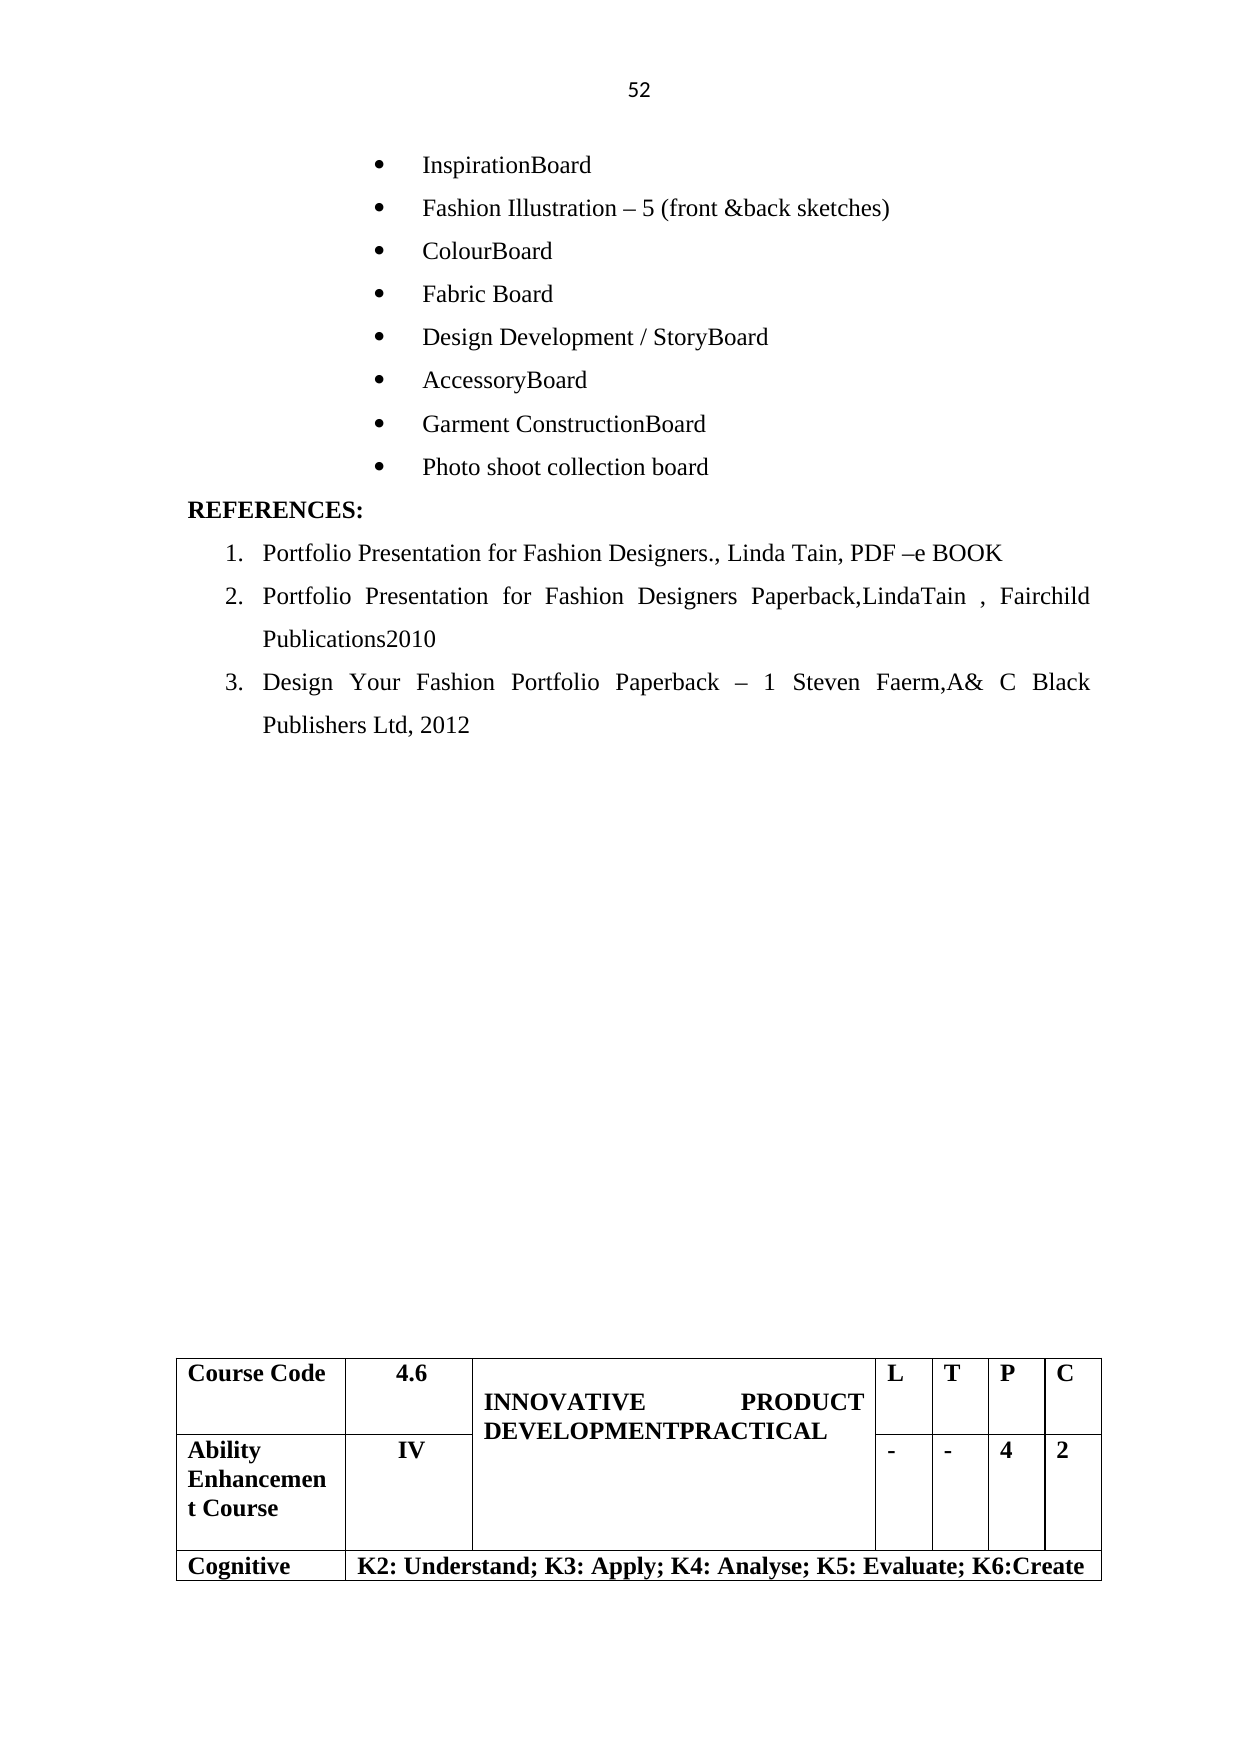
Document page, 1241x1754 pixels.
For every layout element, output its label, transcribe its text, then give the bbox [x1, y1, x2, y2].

list Garment ConstructionBoard [375, 409, 1090, 437]
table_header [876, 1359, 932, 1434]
list Photo shoot collection board [375, 452, 1090, 481]
list Portfolio Presentation for Fashion Designers Paperback,LindaTain , Fairchild Publications2010 [225, 581, 1090, 653]
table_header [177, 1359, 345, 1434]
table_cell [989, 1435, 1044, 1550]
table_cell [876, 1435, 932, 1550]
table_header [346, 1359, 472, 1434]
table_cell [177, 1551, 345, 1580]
list Fashion Illustration – 5 (front &back sketches) [375, 193, 1090, 222]
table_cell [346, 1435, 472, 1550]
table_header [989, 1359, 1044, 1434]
text REFERENCES: [187, 495, 1090, 524]
list Design Your Fashion Portfolio Paperback – 1 Steven Faerm,A& C Black Publishers Ltd, 2012 [225, 667, 1090, 739]
list AccessoryBoard [375, 366, 1090, 394]
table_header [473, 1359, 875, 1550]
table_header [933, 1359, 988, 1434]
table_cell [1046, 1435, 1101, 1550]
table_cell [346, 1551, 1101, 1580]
list Fabric Board [375, 279, 1090, 308]
list Design Development / StoryBoard [375, 322, 1090, 351]
list ColourBoard [375, 236, 1090, 265]
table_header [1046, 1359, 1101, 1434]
list InspirationBoard [375, 150, 1090, 179]
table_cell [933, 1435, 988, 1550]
list Portfolio Presentation for Fashion Designers., Linda Tain, PDF –e BOOK [225, 538, 1090, 567]
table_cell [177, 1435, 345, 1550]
